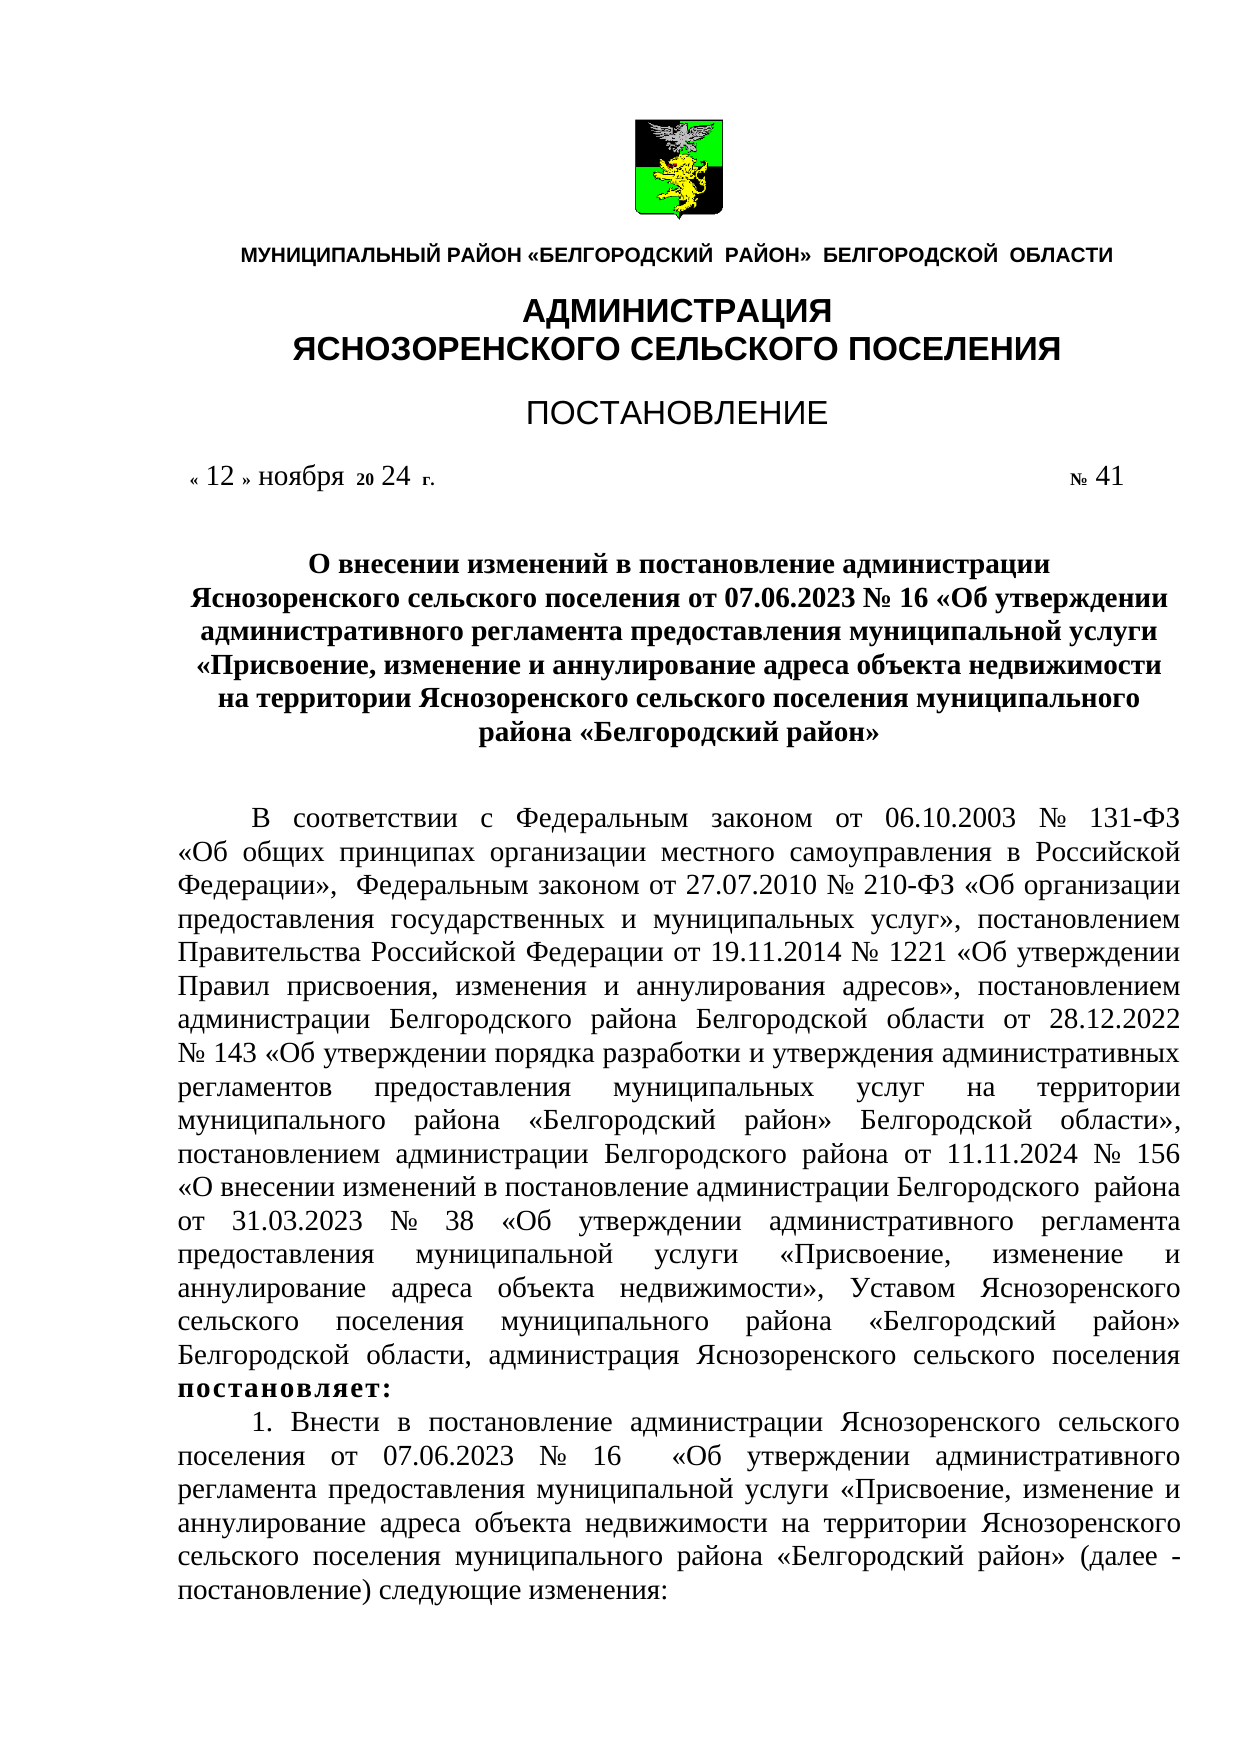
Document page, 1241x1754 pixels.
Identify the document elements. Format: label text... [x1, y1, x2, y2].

text О внесении изменений в постановление администрации Яснозоренского сельского поселения от 07.06.2023 № 16 «Об утверждении административного регламента предоставления муниципальной услуги «Присвоение, изменение и аннулирование адреса объекта недвижимости на территории Яснозоренского сельского поселения муниципального района «Белгородский район» [177, 546, 1181, 748]
text В соответствии с Федеральным законом от 06.10.2003 № 131-ФЗ «Об общих принципах организации местного самоуправления в Российской Федерации», Федеральным законом от 27.07.2010 № 210-ФЗ «Об организации предоставления государственных и муниципальных услуг», постановлением Правительства Российской Федерации от 19.11.2014 № 1221 «Об утверждении Правил присвоения, изменения и аннулирования адресов», постановлением администрации Белгородского района Белгородской области от 28.12.2022 № 143 «Об утверждении порядка разработки и утверждения административных регламентов предоставления муниципальных услуг на территории муниципального района «Белгородский район» Белгородской области», постановлением администрации Белгородского района от 11.11.2024 № 156 «О внесении изменений в постановление администрации Белгородского района от 31.03.2023 № 38 «Об утверждении административного регламента предоставления муниципальной услуги «Присвоение, изменение и аннулирование адреса объекта недвижимости», Уставом Яснозоренского сельского поселения муниципального района «Белгородский район» Белгородской области, администрация Яснозоренского сельского поселения постановляет: [177, 800, 1181, 1404]
text 1. Внести в постановление администрации Яснозоренского сельского поселения от 07.06.2023 № 16 «Об утверждении административного регламента предоставления муниципальной услуги «Присвоение, изменение и аннулирование адреса объекта недвижимости на территории Яснозоренского сельского поселения муниципального района «Белгородский район» (далее - постановление) следующие изменения: [177, 1404, 1181, 1605]
table_header МУНИЦИПАЛЬНЫЙ РАЙОН «БЕЛГОРОДСКИЙ РАЙОН» БЕЛГОРОДСКОЙ ОБЛАСТИ АДМИНИСТРАЦИЯ ЯСНОЗОРЕНСКОГО СЕЛЬСКОГО ПОСЕЛЕНИЯ ПОСТАНОВЛЕНИЕ [167, 223, 1188, 518]
